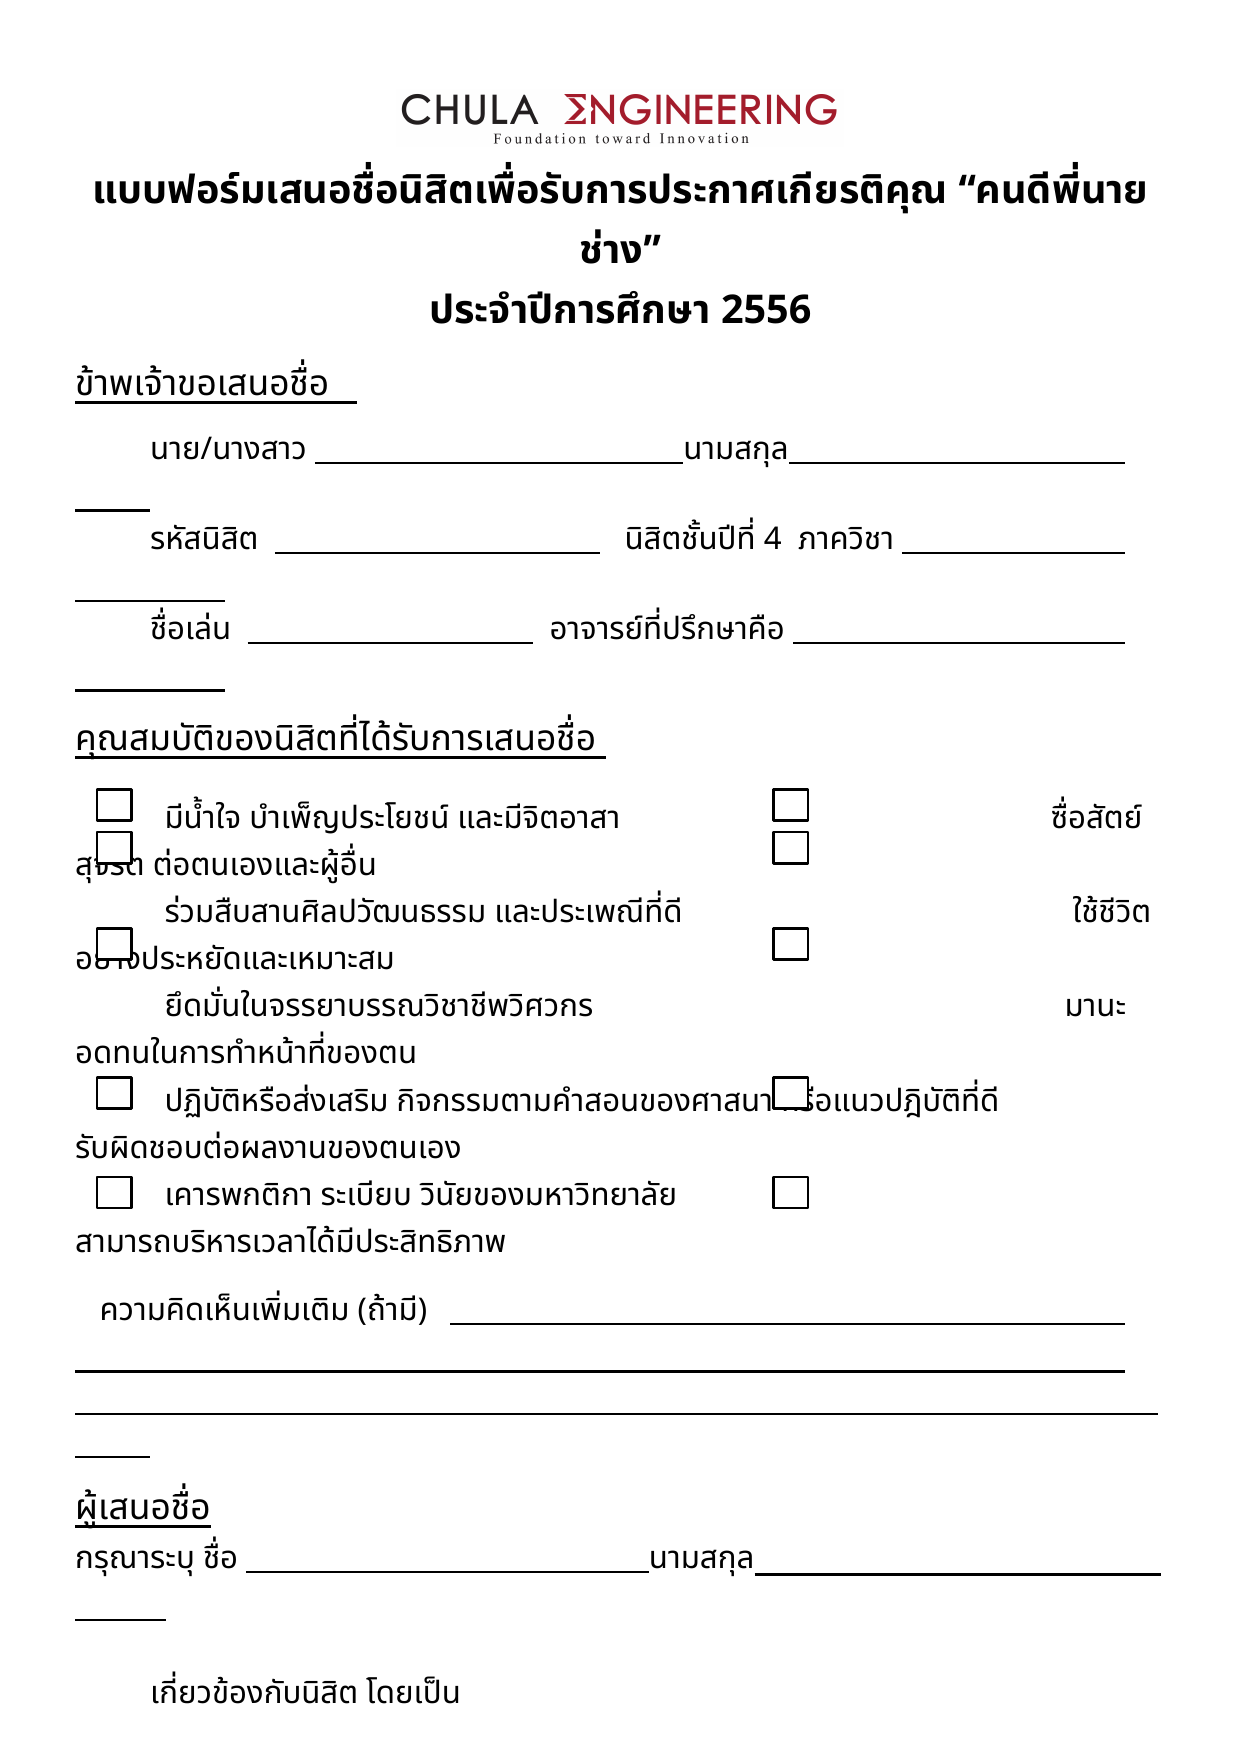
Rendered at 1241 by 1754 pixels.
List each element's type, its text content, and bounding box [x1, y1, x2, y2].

text กรุณาระบุ ชื่อ นามสกุล [75, 1535, 1165, 1625]
text แบบฟอร์มเสนอชื่อนิสิตเพื่อรับการประกาศเกียรติคุณ “คนดีพี่นายช่าง” [75, 161, 1165, 281]
text ผู้เสนอชื่อ [75, 1482, 1165, 1535]
text มีน้ำใจ บำเพ็ญประโยชน์ และมีจิตอาสา ซื่อสัตย์สุจริต ต่อตนเองและผู้อื่น [75, 795, 1165, 889]
text ปฏิบัติหรือส่งเสริม กิจกรรมตามคำสอนของศาสนา หรือแนวปฎิบัติที่ดี รับผิดชอบต่อผลงานของตนเอง [75, 1078, 1165, 1172]
text ประจำปีการศึกษา 2556 [75, 281, 1165, 341]
text ยึดมั่นในจรรยาบรรณวิชาชีพวิศวกร มานะอดทนในการทำหน้าที่ของตน [75, 984, 1165, 1078]
text ข้าพเจ้าขอเสนอชื่อ [75, 358, 1165, 412]
picture [396, 89, 844, 147]
text ความคิดเห็นเพิ่มเติม (ถ้ามี) [75, 1287, 1165, 1462]
text ร่วมสืบสานศิลปวัฒนธรรม และประเพณีที่ดี ใช้ชีวิตอย่างประหยัดและเหมาะสม [75, 889, 1165, 984]
text เคารพกติกา ระเบียบ วินัยของมหาวิทยาลัย สามารถบริหารเวลาได้มีประสิทธิภาพ [75, 1172, 1165, 1267]
text นาย/นางสาว นามสกุล [75, 426, 1165, 516]
text ชื่อเล่น อาจารย์ที่ปรึกษาคือ [75, 606, 1165, 696]
text รหัสนิสิต นิสิตชั้นปีที่ 4 ภาควิชา [75, 516, 1165, 606]
text เกี่ยวข้องกับนิสิต โดยเป็น [75, 1671, 1165, 1718]
text คุณสมบัติของนิสิตที่ได้รับการเสนอชื่อ [75, 713, 1165, 767]
